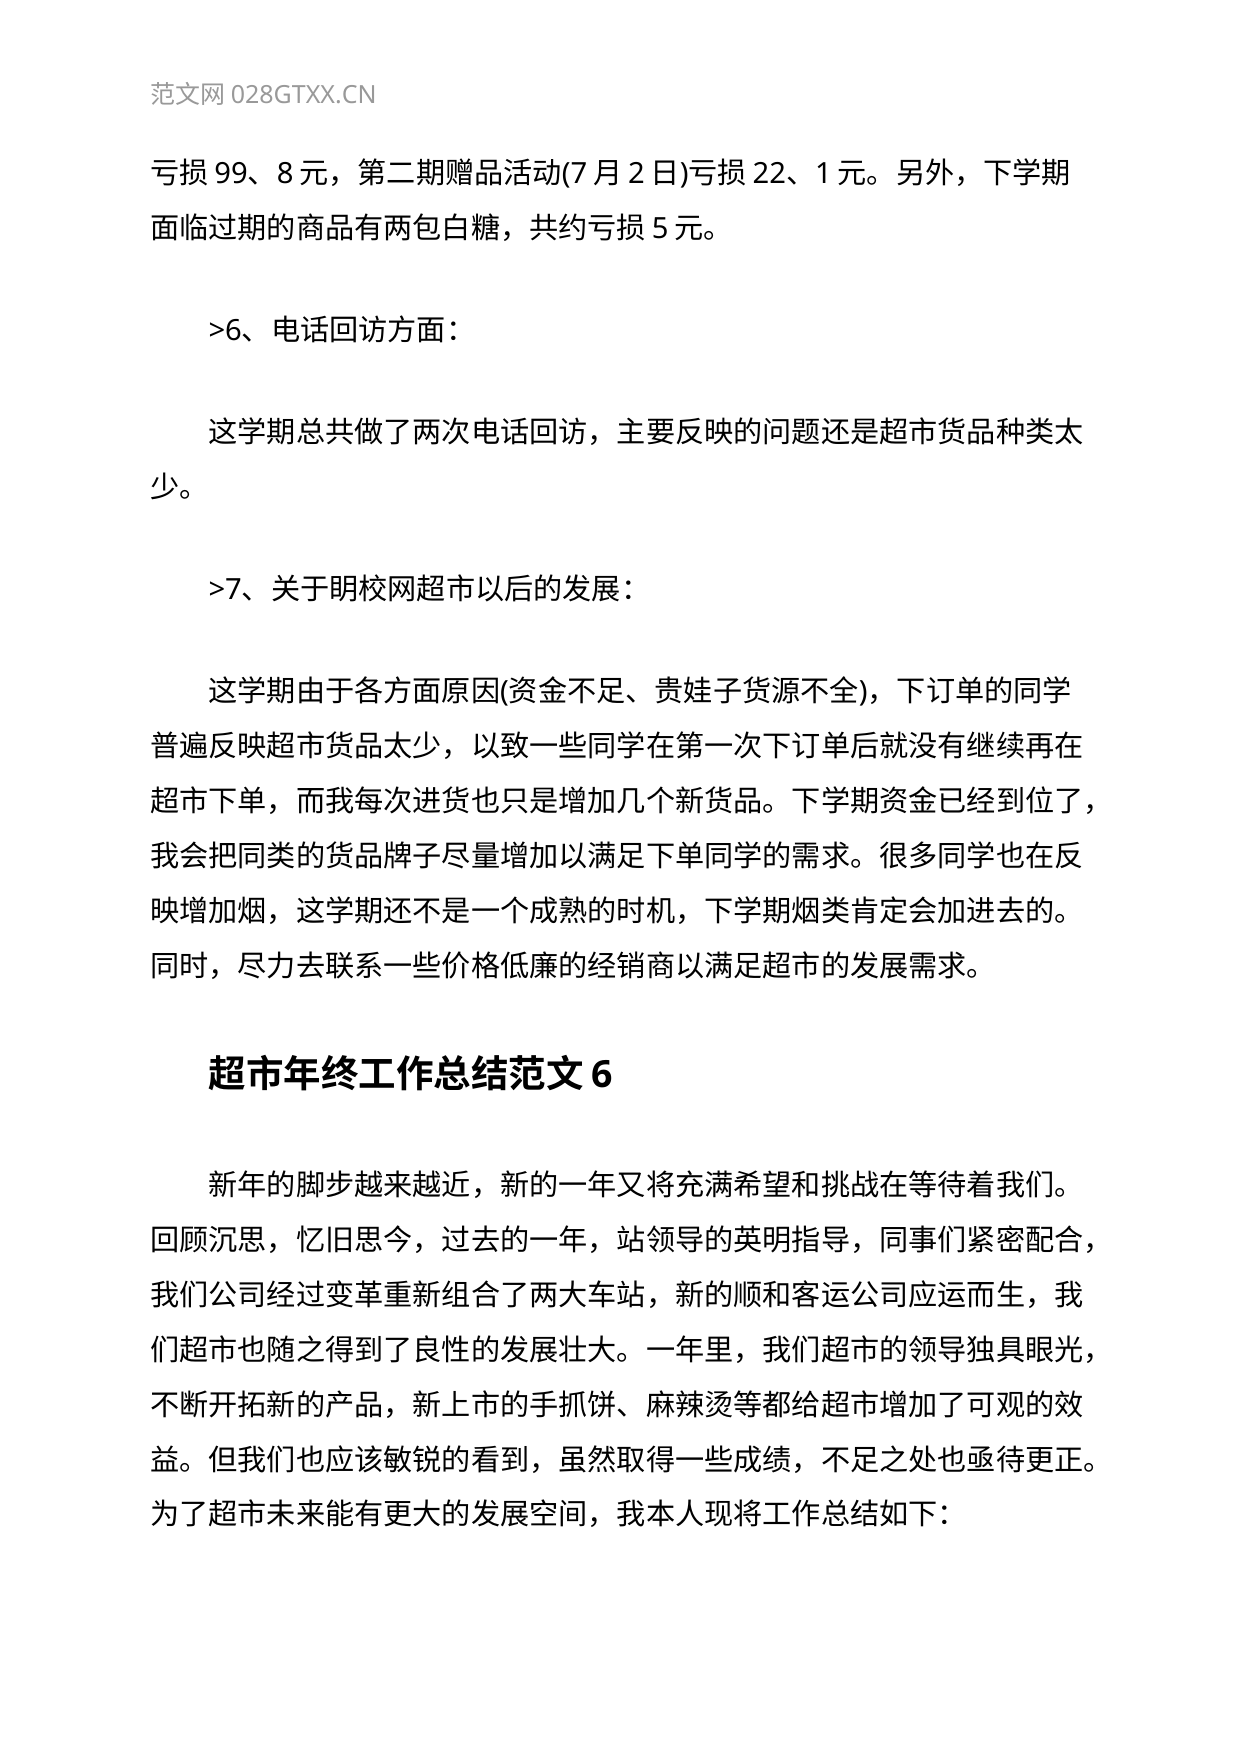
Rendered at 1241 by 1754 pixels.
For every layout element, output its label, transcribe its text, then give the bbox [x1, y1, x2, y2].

text >7、关于眀校网超市以后的发展： [150, 566, 1090, 608]
text 这学期总共做了两次电话回访，主要反映的问题还是超市货品种类太少。 [150, 409, 1090, 506]
text 新年的脚步越来越近，新的一年又将充满希望和挑战在等待着我们。回顾沉思，忆旧思今，过去的一年，站领导的英明指导，同事们紧密配合，我们公司经过变革重新组合了两大车站，新的顺和客运公司应运而生，我们超市也随之得到了良性的发展壮大。一年里，我们超市的领导独具眼光，不断开拓新的产品，新上市的手抓饼、麻辣烫等都给超市增加了可观的效益。但我们也应该敏锐的看到，虽然取得一些成绩，不足之处也亟待更正。为了超市未来能有更大的发展空间，我本人现将工作总结如下： [150, 1162, 1090, 1533]
text 超市年终工作总结范文6 [150, 1044, 1090, 1098]
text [150, 150, 1090, 247]
text 这学期由于各方面原因(资金不足、贵娃子货源不全)，下订单的同学普遍反映超市货品太少，以致一些同学在第一次下订单后就没有继续再在超市下单，而我每次进货也只是增加几个新货品。下学期资金已经到位了，我会把同类的货品牌子尽量增加以满足下单同学的需求。很多同学也在反映增加烟，这学期还不是一个成熟的时机，下学期烟类肯定会加进去的。同时，尽力去联系一些价格低廉的经销商以满足超市的发展需求。 [150, 668, 1090, 984]
text >6、电话回访方面： [150, 307, 1090, 349]
